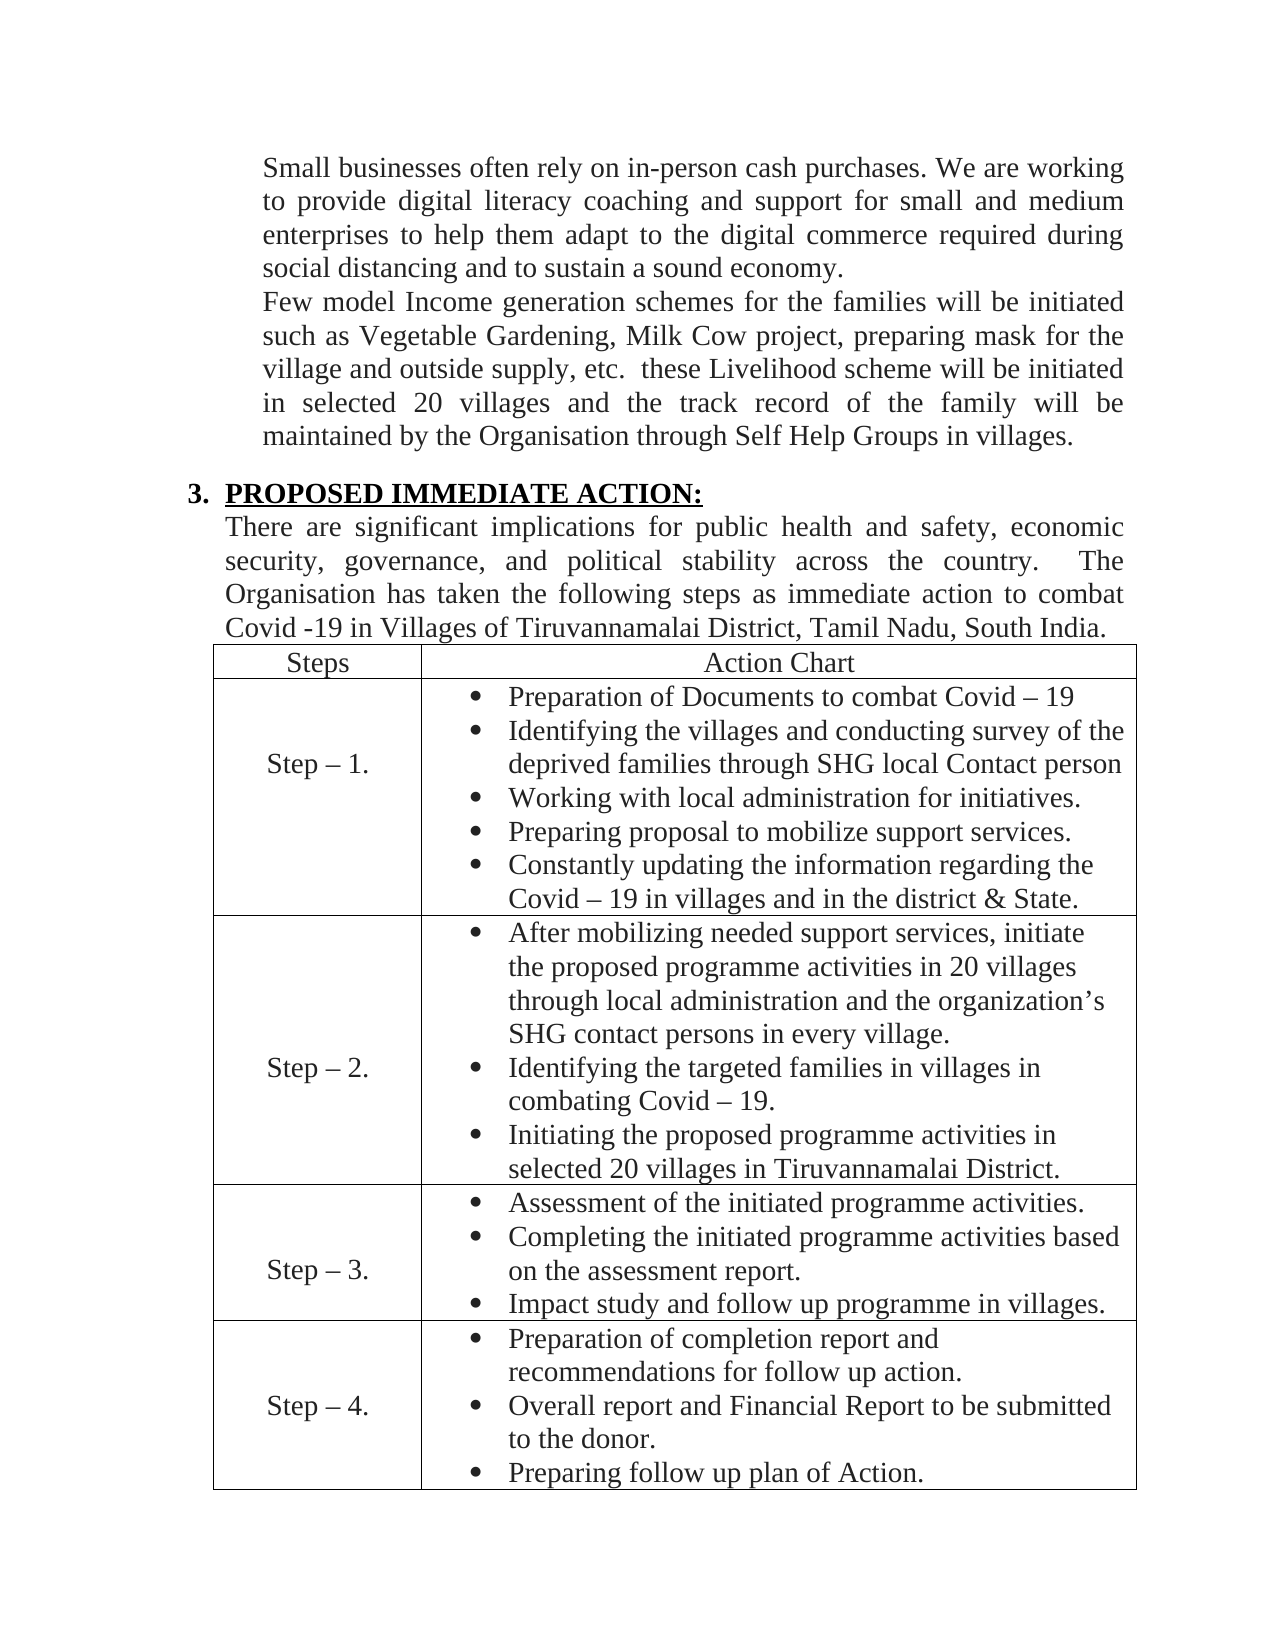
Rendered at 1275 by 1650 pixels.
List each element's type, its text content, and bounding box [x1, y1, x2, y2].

table_cell After mobilizing needed support services, initiate the proposed programme activities in 20 villages through local administration and the organization’s SHG contact persons in every village. Identifying the targeted families in villages in combating Covid – 19. Initiating the proposed programme activities in selected 20 villages in Tiruvannamalai District. [422, 916, 1136, 1184]
table_cell Assessment of the initiated programme activities. Completing the initiated programme activities based on the assessment report. Impact study and follow up programme in villages. [422, 1185, 1136, 1320]
table_cell Step – 2. [214, 916, 421, 1184]
table_header Action Chart [422, 645, 1136, 678]
table_cell Step – 3. [214, 1185, 421, 1320]
table_cell Step – 4. [214, 1321, 421, 1489]
list There are significant implications for public health and safety, economic security, governance, and political stability across the country. The Organisation has taken the following steps as immediate action to combat Covid -19 in Villages of Tiruvannamalai District, Tamil Nadu, South India. [225, 509, 1125, 644]
table_cell Step – 1. [214, 679, 421, 914]
list Small businesses often rely on in-person cash purchases. We are working to provide digital literacy coaching and support for small and medium enterprises to help them adapt to the digital commerce required during social distancing and to sustain a sound economy. [262, 150, 1125, 284]
table_cell Preparation of Documents to combat Covid – 19 Identifying the villages and conducting survey of the deprived families through SHG local Contact person Working with local administration for initiatives. Preparing proposal to mobilize support services. Constantly updating the information regarding the Covid – 19 in villages and in the district & State. [422, 679, 1136, 914]
list PROPOSED IMMEDIATE ACTION: [187, 476, 1125, 509]
list Few model Income generation schemes for the families will be initiated such as Vegetable Gardening, Milk Cow project, preparing mask for the village and outside supply, etc. these Livelihood scheme will be initiated in selected 20 villages and the track record of the family will be maintained by the Organisation through Self Help Groups in villages. [262, 284, 1125, 452]
table_header Steps [214, 645, 421, 678]
table_cell Preparation of completion report and recommendations for follow up action. Overall report and Financial Report to be submitted to the donor. Preparing follow up plan of Action. [422, 1321, 1136, 1489]
